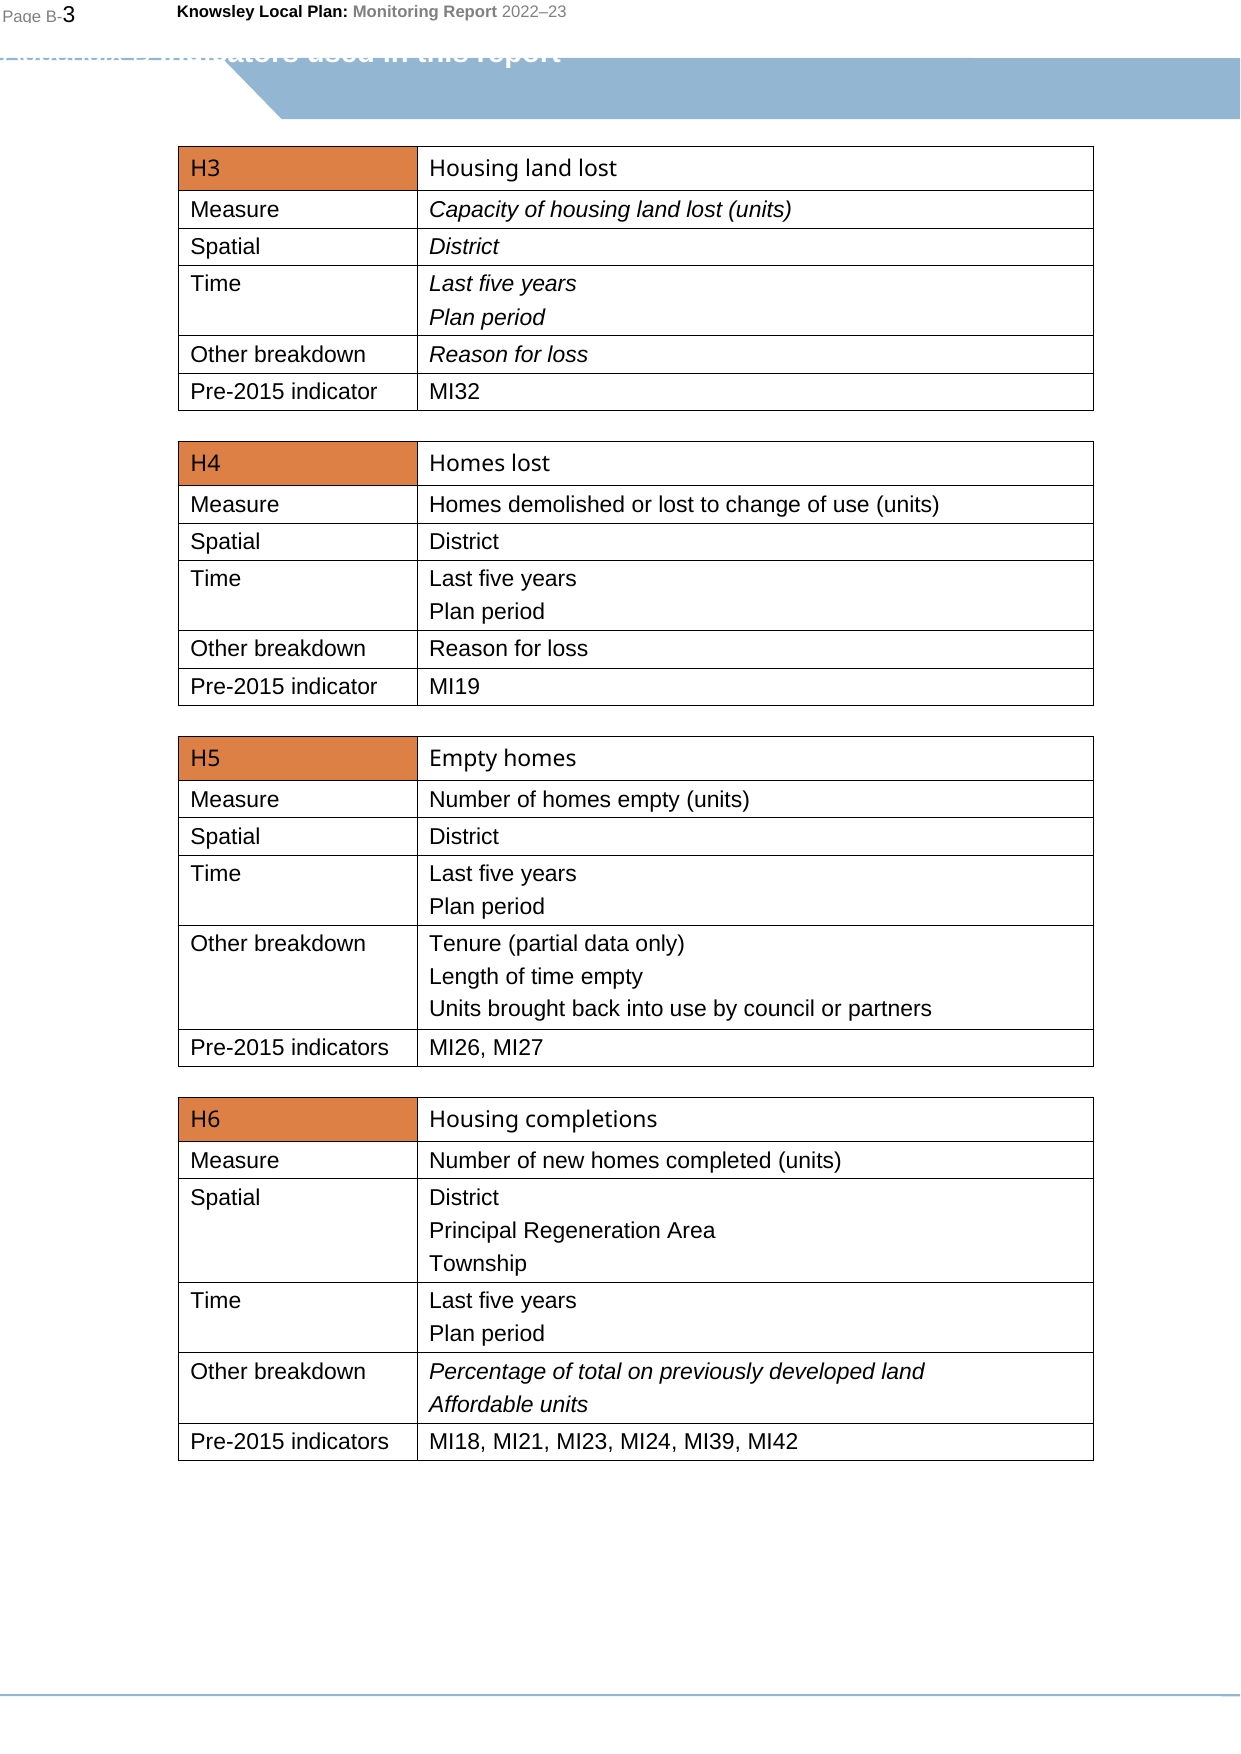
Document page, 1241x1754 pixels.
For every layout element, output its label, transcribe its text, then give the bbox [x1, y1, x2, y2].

table_cell Time [179, 856, 417, 925]
table_cell Time [179, 1283, 417, 1352]
table_cell MI26, MI27 [418, 1030, 1093, 1066]
table_cell Other breakdown [179, 926, 417, 1028]
table_cell Pre-2015 indicators [179, 1030, 417, 1066]
table_cell Last five years Plan period [418, 1283, 1093, 1352]
table_cell District Principal Regeneration Area Township [418, 1179, 1093, 1282]
table_cell Number of new homes completed (units) [418, 1142, 1093, 1178]
table_header Housing land lost [418, 147, 1093, 190]
table_cell Other breakdown [179, 631, 417, 667]
table_cell Spatial [179, 229, 417, 265]
table_cell Last five years Plan period [418, 266, 1093, 335]
table_cell Capacity of housing land lost (units) [418, 191, 1093, 227]
table_cell Time [179, 561, 417, 630]
table_cell Measure [179, 1142, 417, 1178]
table_cell Homes demolished or lost to change of use (units) [418, 486, 1093, 522]
table_cell Measure [179, 191, 417, 227]
table_cell Pre-2015 indicators [179, 1424, 417, 1460]
table_cell MI32 [418, 374, 1093, 410]
table_cell Other breakdown [179, 1353, 417, 1423]
table_cell Tenure (partial data only) Length of time empty Units brought back into use by council or partners [418, 926, 1093, 1028]
table_cell Pre-2015 indicator [179, 374, 417, 410]
table_header H4 [179, 442, 417, 485]
table_header H5 [179, 737, 417, 780]
table_cell Spatial [179, 524, 417, 560]
table_cell Other breakdown [179, 336, 417, 373]
table_cell Last five years Plan period [418, 561, 1093, 630]
table_cell MI19 [418, 669, 1093, 705]
table_cell Measure [179, 781, 417, 817]
table_header H3 [179, 147, 417, 190]
table_cell District [418, 229, 1093, 265]
table_cell Time [179, 266, 417, 335]
table_cell Spatial [179, 818, 417, 854]
table_cell District [418, 524, 1093, 560]
table_cell Pre-2015 indicator [179, 669, 417, 705]
table_cell Reason for loss [418, 336, 1093, 373]
table_cell Reason for loss [418, 631, 1093, 667]
table_cell District [418, 818, 1093, 854]
table_header Empty homes [418, 737, 1093, 780]
table_header H6 [179, 1098, 417, 1141]
table_cell Spatial [179, 1179, 417, 1282]
table_cell Last five years Plan period [418, 856, 1093, 925]
table_cell Number of homes empty (units) [418, 781, 1093, 817]
table_cell MI18, MI21, MI23, MI24, MI39, MI42 [418, 1424, 1093, 1460]
table_header Homes lost [418, 442, 1093, 485]
table_cell Percentage of total on previously developed land Affordable units [418, 1353, 1093, 1423]
table_cell Measure [179, 486, 417, 522]
table_header Housing completions [418, 1098, 1093, 1141]
